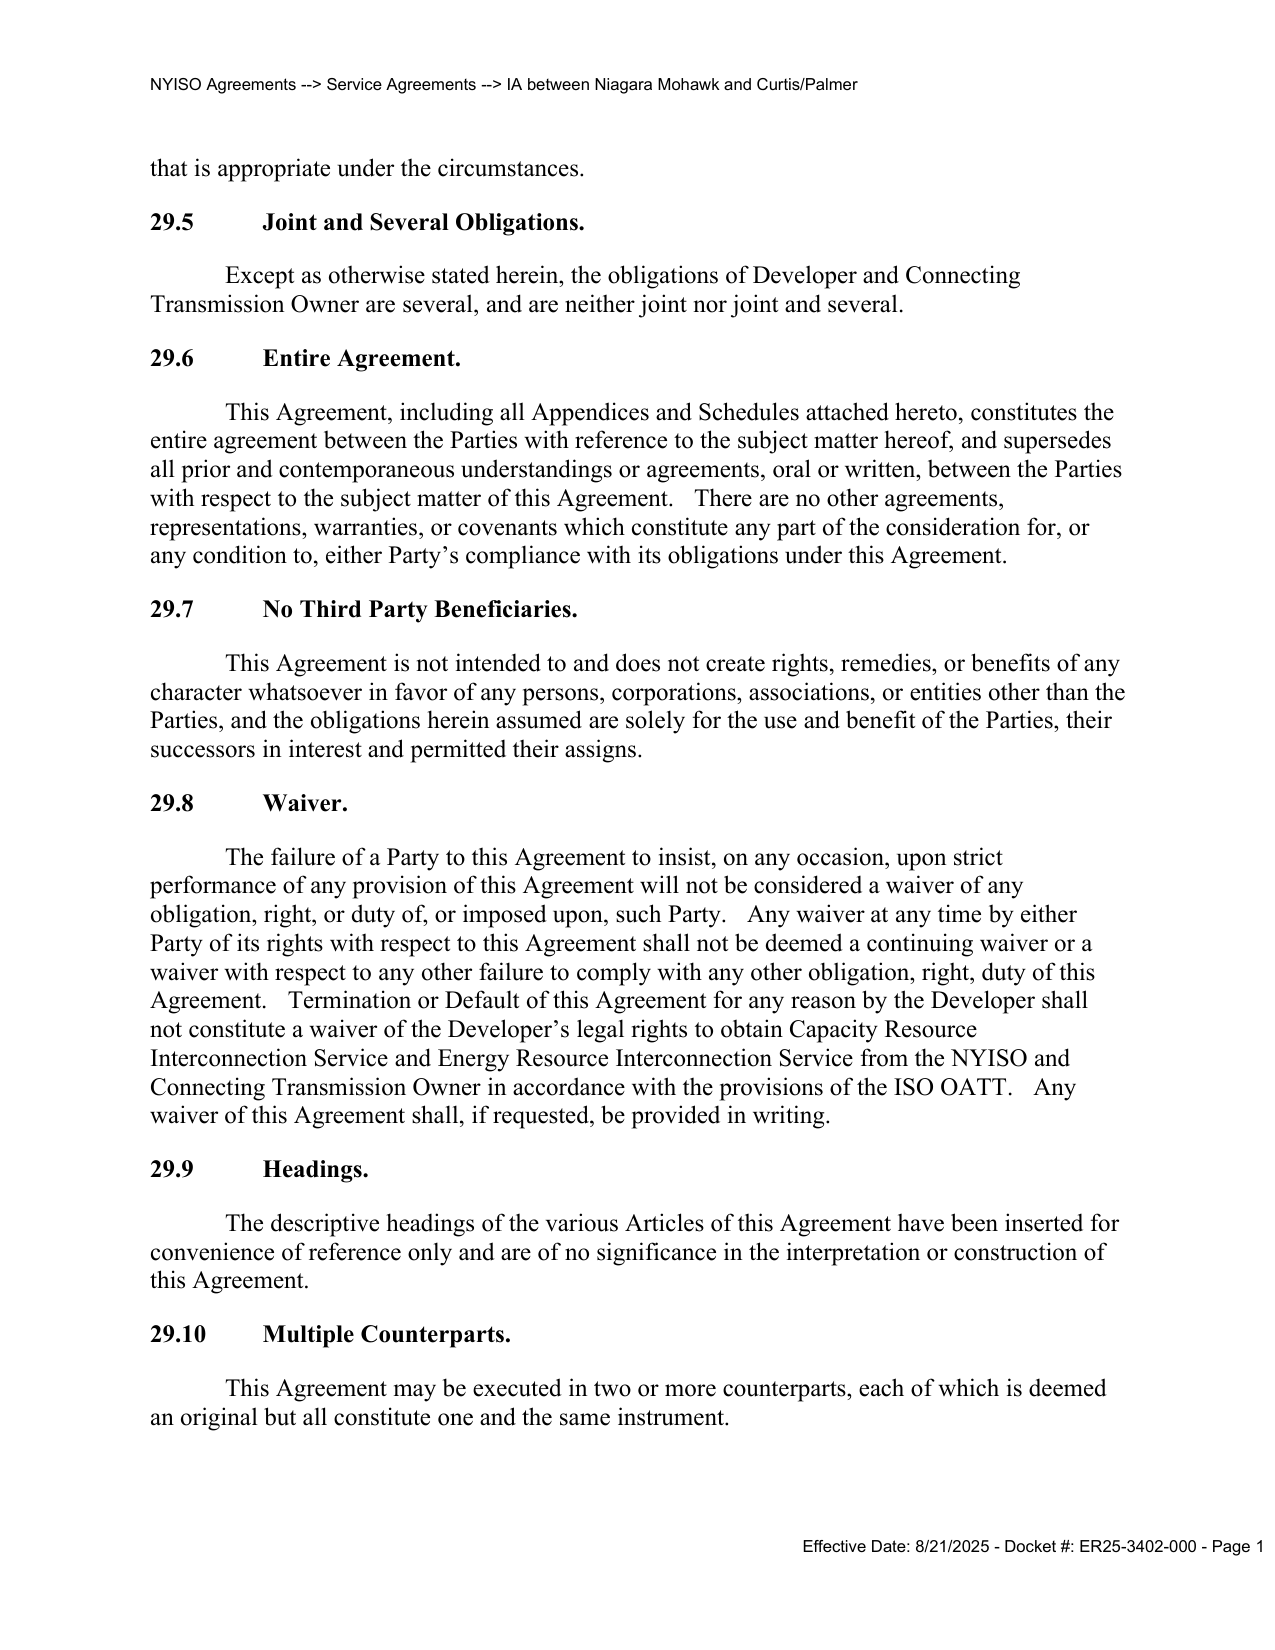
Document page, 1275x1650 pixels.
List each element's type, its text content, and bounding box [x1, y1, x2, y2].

list This Agreement, including all Appendices and Schedules attached hereto, constitutes the entire agreement between the Parties with reference to the subject matter hereof, and supersedes all prior and contemporaneous understandings or agreements, oral or written, between the Parties with respect to the subject matter of this Agreement. There are no other agreements, representations, warranties, or covenants which constitute any part of the consideration for, or any condition to, either Party’s compliance with its obligations under this Agreement. [150, 397, 1264, 569]
list This Agreement is not intended to and does not create rights, remedies, or benefits of any character whatsoever in favor of any persons, corporations, associations, or entities other than the Parties, and the obligations herein assumed are solely for the use and benefit of the Parties, their successors in interest and permitted their assigns. [150, 648, 1264, 763]
list The descriptive headings of the various Articles of this Agreement have been inserted for convenience of reference only and are of no significance in the interpretation or construction of this Agreement. [150, 1208, 1264, 1294]
list 29.8 Waiver. [150, 788, 1264, 817]
list 29.9 Headings. [150, 1154, 1264, 1183]
list 29.7 No Third Party Beneficiaries. [150, 594, 1264, 623]
list that is appropriate under the circumstances. [150, 153, 1264, 182]
list 29.6 Entire Agreement. [150, 343, 1264, 372]
list 29.10 Multiple Counterparts. [150, 1319, 1264, 1348]
list Except as otherwise stated herein, the obligations of Developer and Connecting Transmission Owner are several, and are neither joint nor joint and several. [150, 261, 1264, 318]
list 29.5 Joint and Several Obligations. [150, 207, 1264, 236]
list The failure of a Party to this Agreement to insist, on any occasion, upon strict performance of any provision of this Agreement will not be considered a waiver of any obligation, right, or duty of, or imposed upon, such Party. Any waiver at any time by either Party of its rights with respect to this Agreement shall not be deemed a continuing waiver or a waiver with respect to any other failure to comply with any other obligation, right, duty of this Agreement. Termination or Default of this Agreement for any reason by the Developer shall not constitute a waiver of the Developer’s legal rights to obtain Capacity Resource Interconnection Service and Energy Resource Interconnection Service from the NYISO and Connecting Transmission Owner in accordance with the provisions of the ISO OATT. Any waiver of this Agreement shall, if requested, be provided in writing. [150, 842, 1264, 1129]
list This Agreement may be executed in two or more counterparts, each of which is deemed an original but all constitute one and the same instrument. [150, 1373, 1264, 1431]
